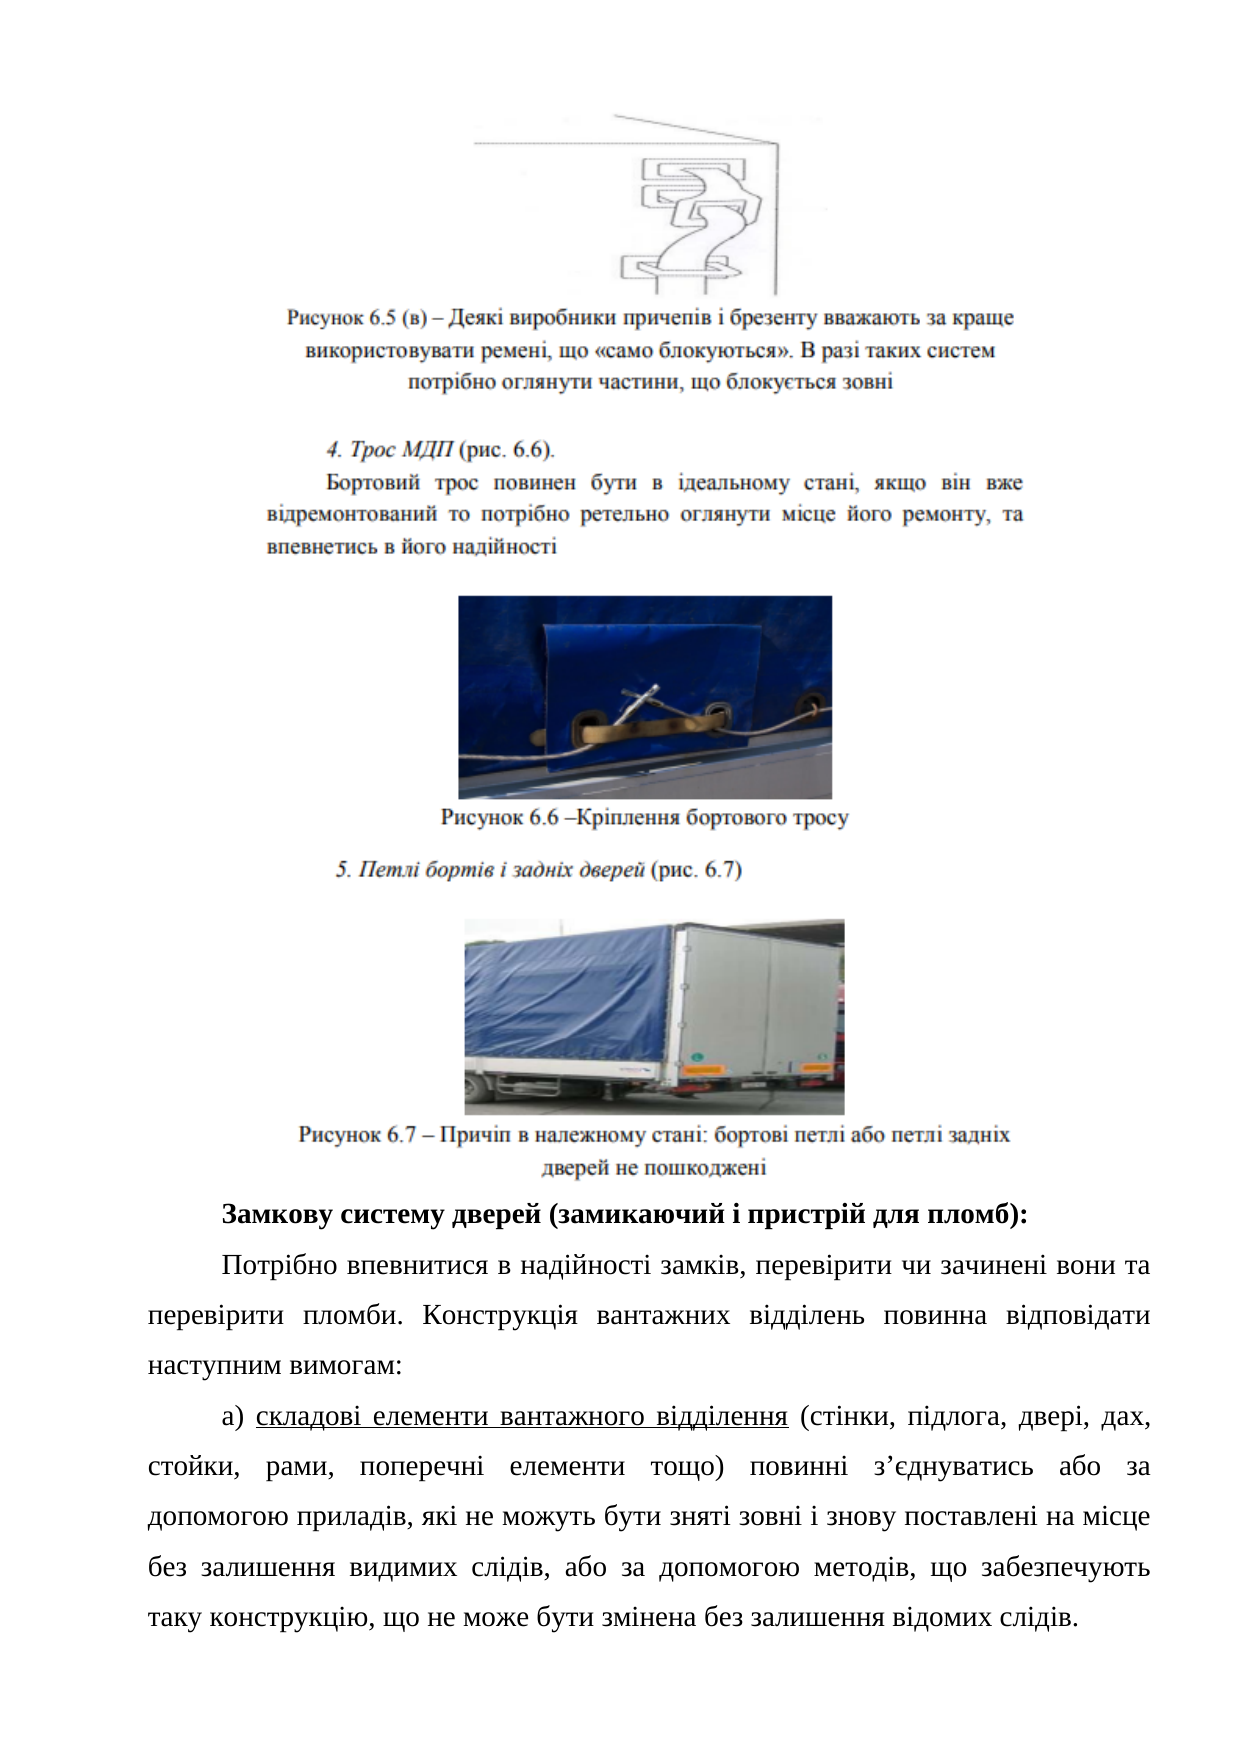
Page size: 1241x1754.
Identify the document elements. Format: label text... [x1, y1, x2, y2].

text Потрібно впевнитися в надійності замків, перевірити чи зачинені вони та перевірити пломби. Конструкція вантажних відділень повинна відповідати наступним вимогам: [148, 1247, 1152, 1381]
text Замкову систему дверей (замикаючий і пристрій для пломб): [148, 1196, 1152, 1230]
text a) складові елементи вантажного відділення (стінки, підлога, двері, дах, стойки, рами, поперечні елементи тощо) повинні з’єднуватись або за допомогою приладів, які не можуть бути зняті зовні і знову поставлені на місце без залишення видимих слідів, або за допомогою методів, що забезпечують таку конструкцію, що не може бути змінена без залишення відомих слідів. [148, 1398, 1152, 1632]
picture [257, 88, 1042, 1197]
